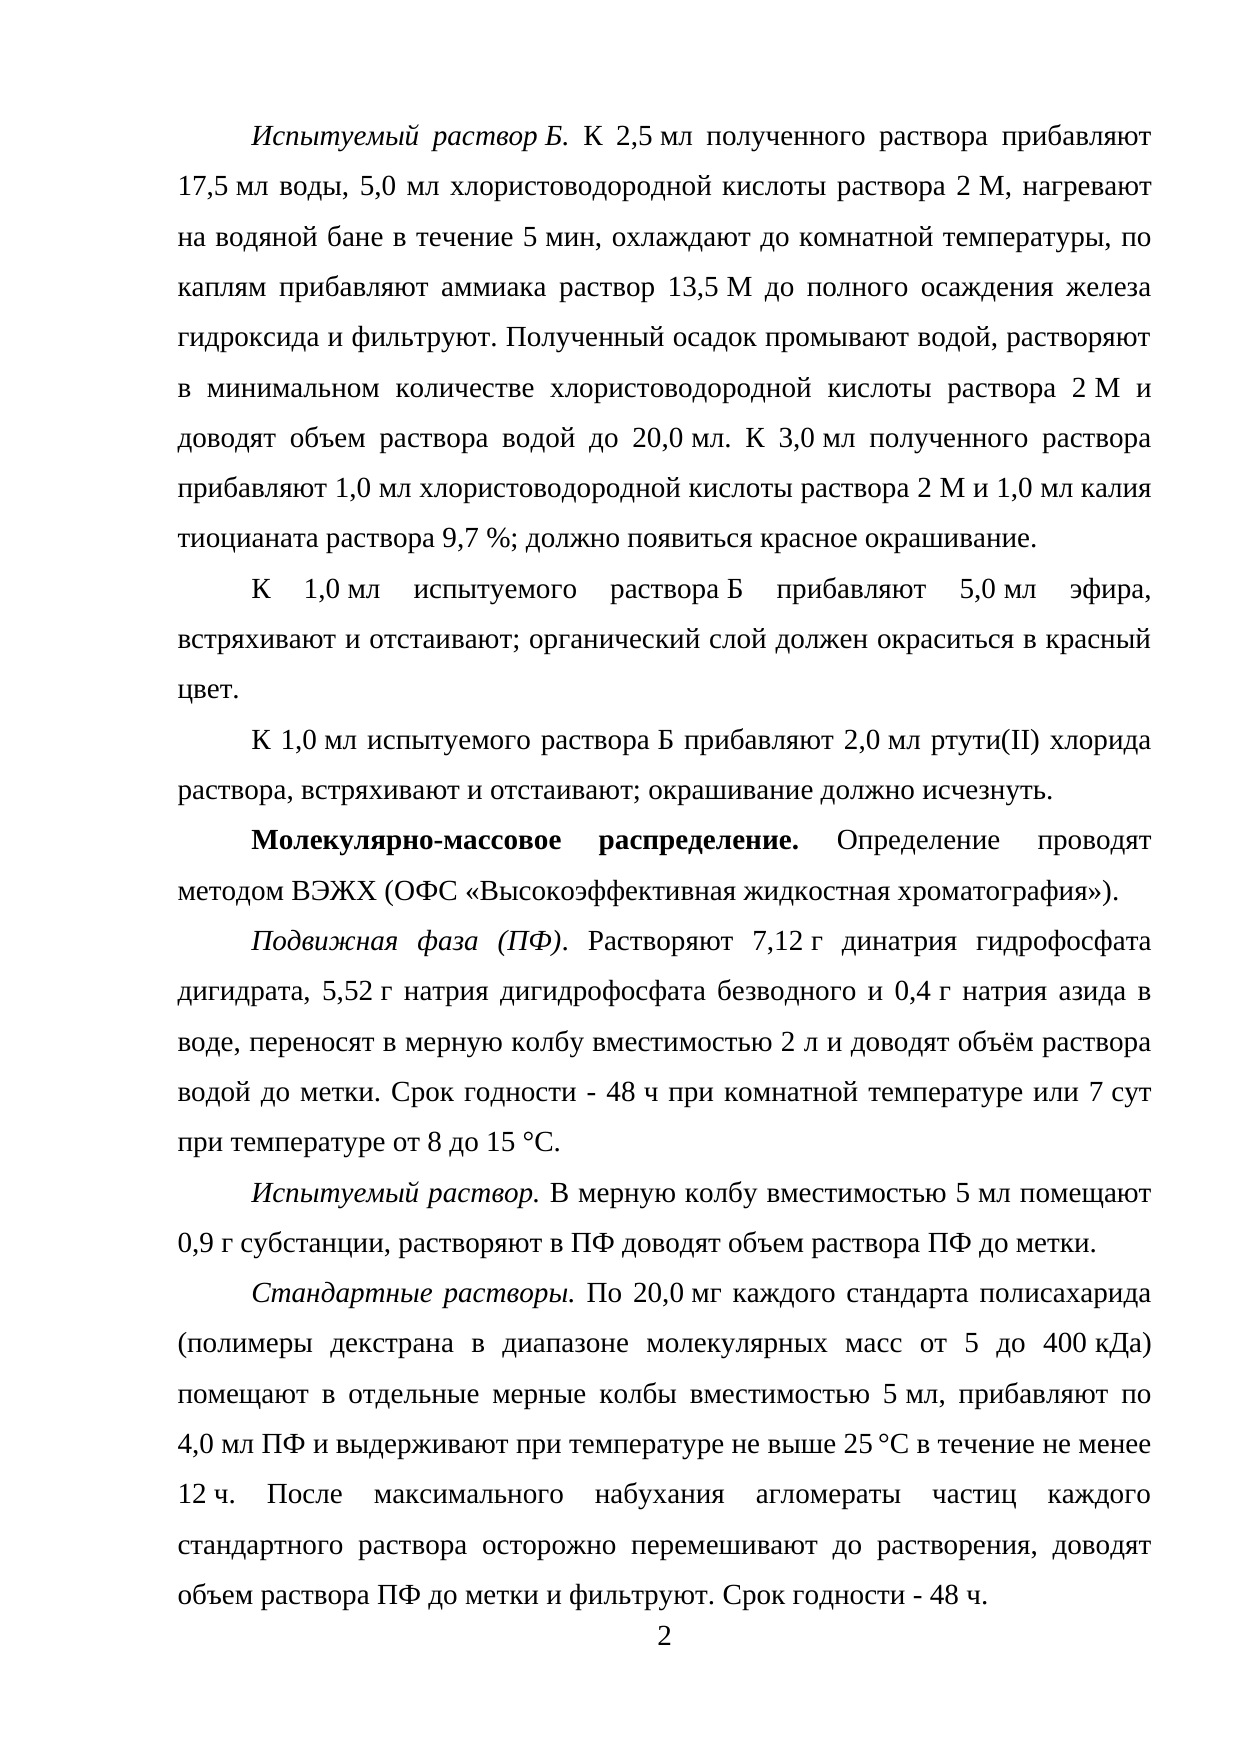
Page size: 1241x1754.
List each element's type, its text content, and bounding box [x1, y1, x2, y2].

text К 1,0 мл испытуемого раствора Б прибавляют 5,0 мл эфира, встряхивают и отстаивают; органический слой должен окраситься в красный цвет. [177, 571, 1152, 705]
text Молекулярно-массовое распределение. Определение проводят методом ВЭЖХ (ОФС «Высокоэффективная жидкостная хроматография»). [177, 822, 1152, 906]
text Испытуемый раствор Б. К 2,5 мл полученного раствора прибавляют 17,5 мл воды, 5,0 мл хлористоводородной кислоты раствора 2 М, нагревают на водяной бане в течение 5 мин, охлаждают до комнатной температуры, по каплям прибавляют аммиака раствор 13,5 М до полного осаждения железа гидроксида и фильтруют. Полученный осадок промывают водой, растворяют в минимальном количестве хлористоводородной кислоты раствора 2 М и доводят объем раствора водой до 20,0 мл. К 3,0 мл полученного раствора прибавляют 1,0 мл хлористоводородной кислоты раствора 2 М и 1,0 мл калия тиоцианата раствора 9,7 %; должно появиться красное окрашивание. [177, 118, 1152, 554]
text Испытуемый раствор. В мерную колбу вместимостью 5 мл помещают 0,9 г субстанции, растворяют в ПФ доводят объем раствора ПФ до метки. [177, 1175, 1152, 1258]
text Стандартные растворы. По 20,0 мг каждого стандарта полисахарида (полимеры декстрана в диапазоне молекулярных масс от 5 до 400 кДа) помещают в отдельные мерные колбы вместимостью 5 мл, прибавляют по 4,0 мл ПФ и выдерживают при температуре не выше 25 °С в течение не менее 12 ч. После максимального набухания агломераты частиц каждого стандартного раствора осторожно перемешивают до растворения, доводят объем раствора ПФ до метки и фильтруют. Срок годности - 48 ч. [177, 1275, 1152, 1611]
text Подвижная фаза (ПФ). Растворяют 7,12 г динатрия гидрофосфата дигидрата, 5,52 г натрия дигидрофосфата безводного и 0,4 г натрия азида в воде, переносят в мерную колбу вместимостью 2 л и доводят объём раствора водой до метки. Срок годности - 48 ч при комнатной температуре или 7 сут при температуре от 8 до 15 °С. [177, 923, 1152, 1158]
text К 1,0 мл испытуемого раствора Б прибавляют 2,0 мл ртути(II) хлорида раствора, встряхивают и отстаивают; окрашивание должно исчезнуть. [177, 722, 1152, 806]
